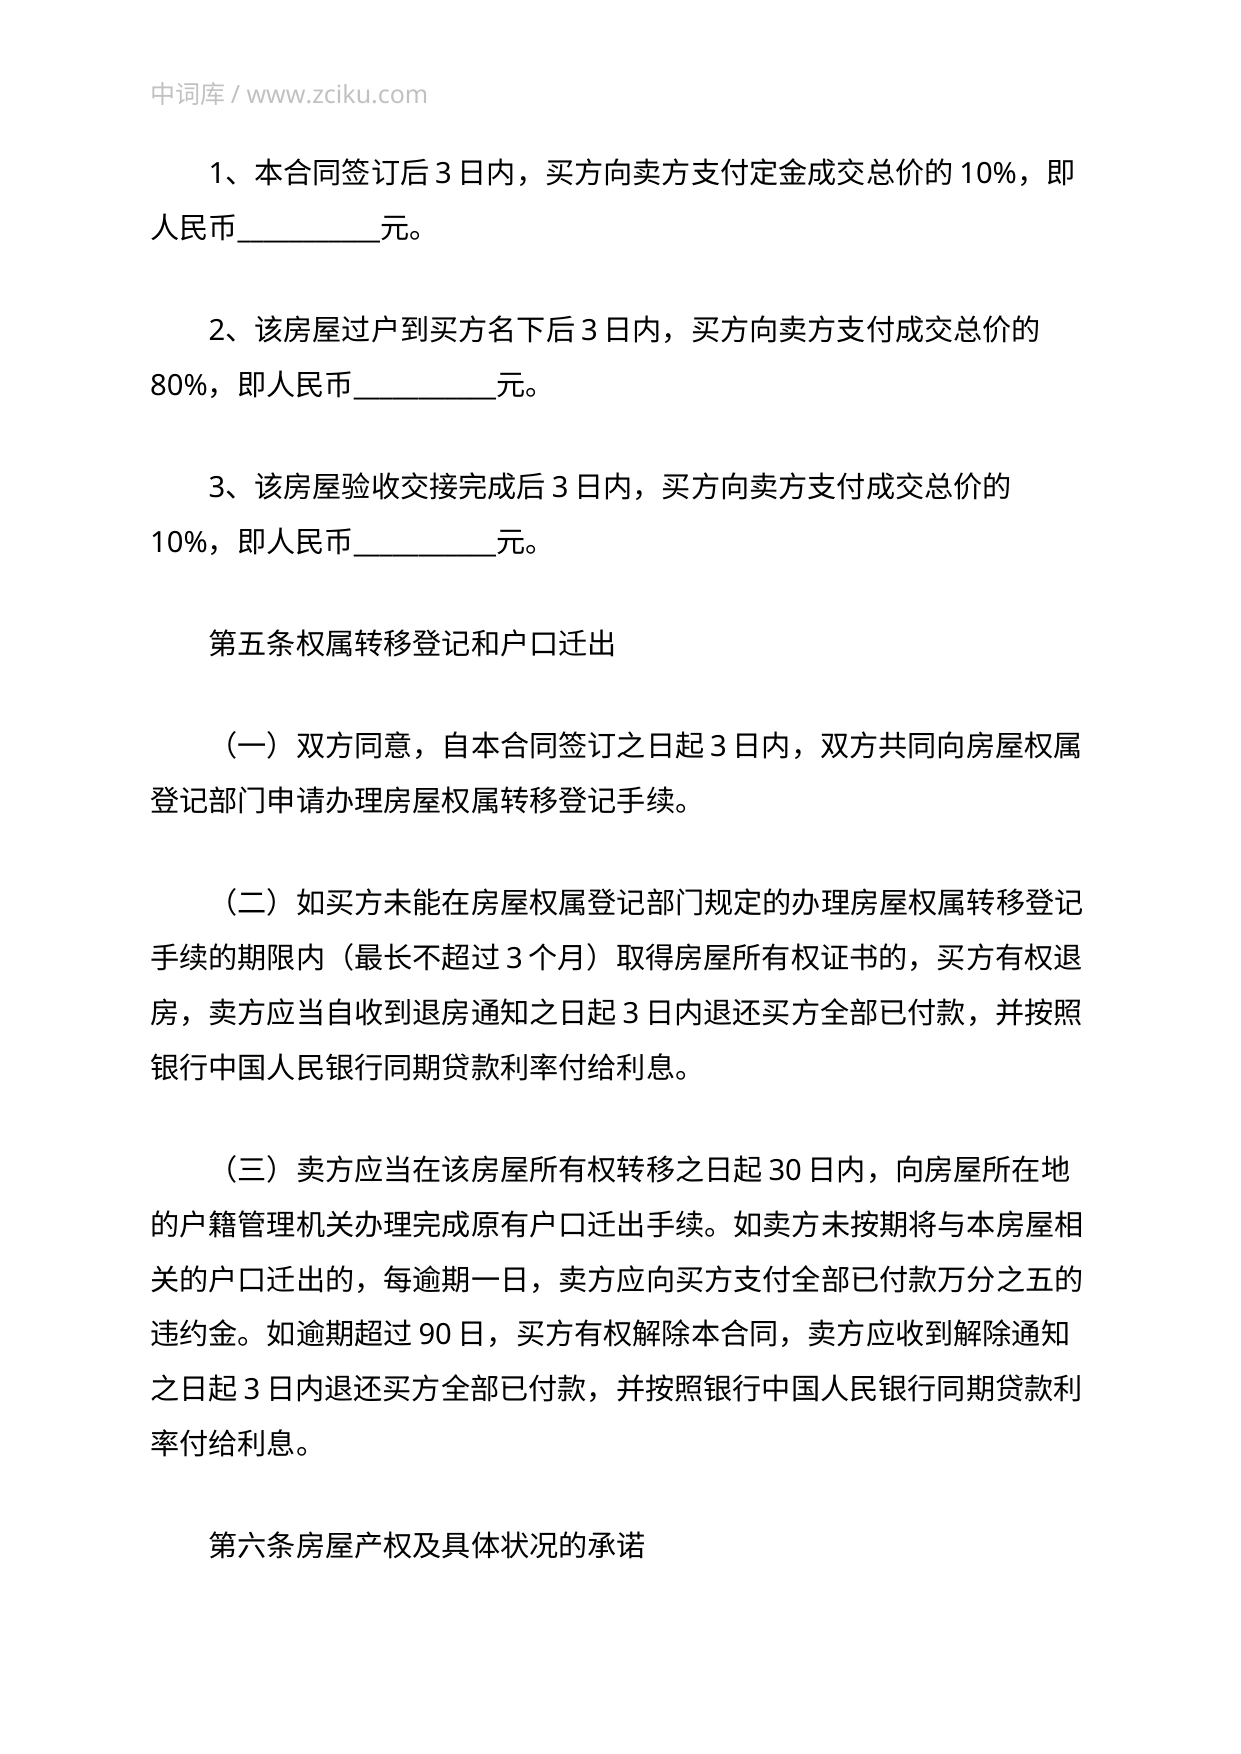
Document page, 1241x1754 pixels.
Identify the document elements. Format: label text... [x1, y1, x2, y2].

text 1、本合同签订后3日内，买方向卖方支付定金成交总价的10%，即人民币___________元。 [150, 150, 1090, 247]
text 第六条房屋产权及具体状况的承诺 [150, 1523, 1090, 1565]
text 2、该房屋过户到买方名下后3日内，买方向卖方支付成交总价的80%，即人民币___________元。 [150, 307, 1090, 404]
text （一）双方同意，自本合同签订之日起3日内，双方共同向房屋权属登记部门申请办理房屋权属转移登记手续。 [150, 723, 1090, 820]
text （二）如买方未能在房屋权属登记部门规定的办理房屋权属转移登记手续的期限内（最长不超过3个月）取得房屋所有权证书的，买方有权退房，卖方应当自收到退房通知之日起3日内退还买方全部已付款，并按照银行中国人民银行同期贷款利率付给利息。 [150, 879, 1090, 1087]
text 第五条权属转移登记和户口迁出 [150, 621, 1090, 663]
text （三）卖方应当在该房屋所有权转移之日起30日内，向房屋所在地的户籍管理机关办理完成原有户口迁出手续。如卖方未按期将与本房屋相关的户口迁出的，每逾期一日，卖方应向买方支付全部已付款万分之五的违约金。如逾期超过90日，买方有权解除本合同，卖方应收到解除通知之日起3日内退还买方全部已付款，并按照银行中国人民银行同期贷款利率付给利息。 [150, 1146, 1090, 1463]
text 3、该房屋验收交接完成后3日内，买方向卖方支付成交总价的10%，即人民币___________元。 [150, 464, 1090, 561]
